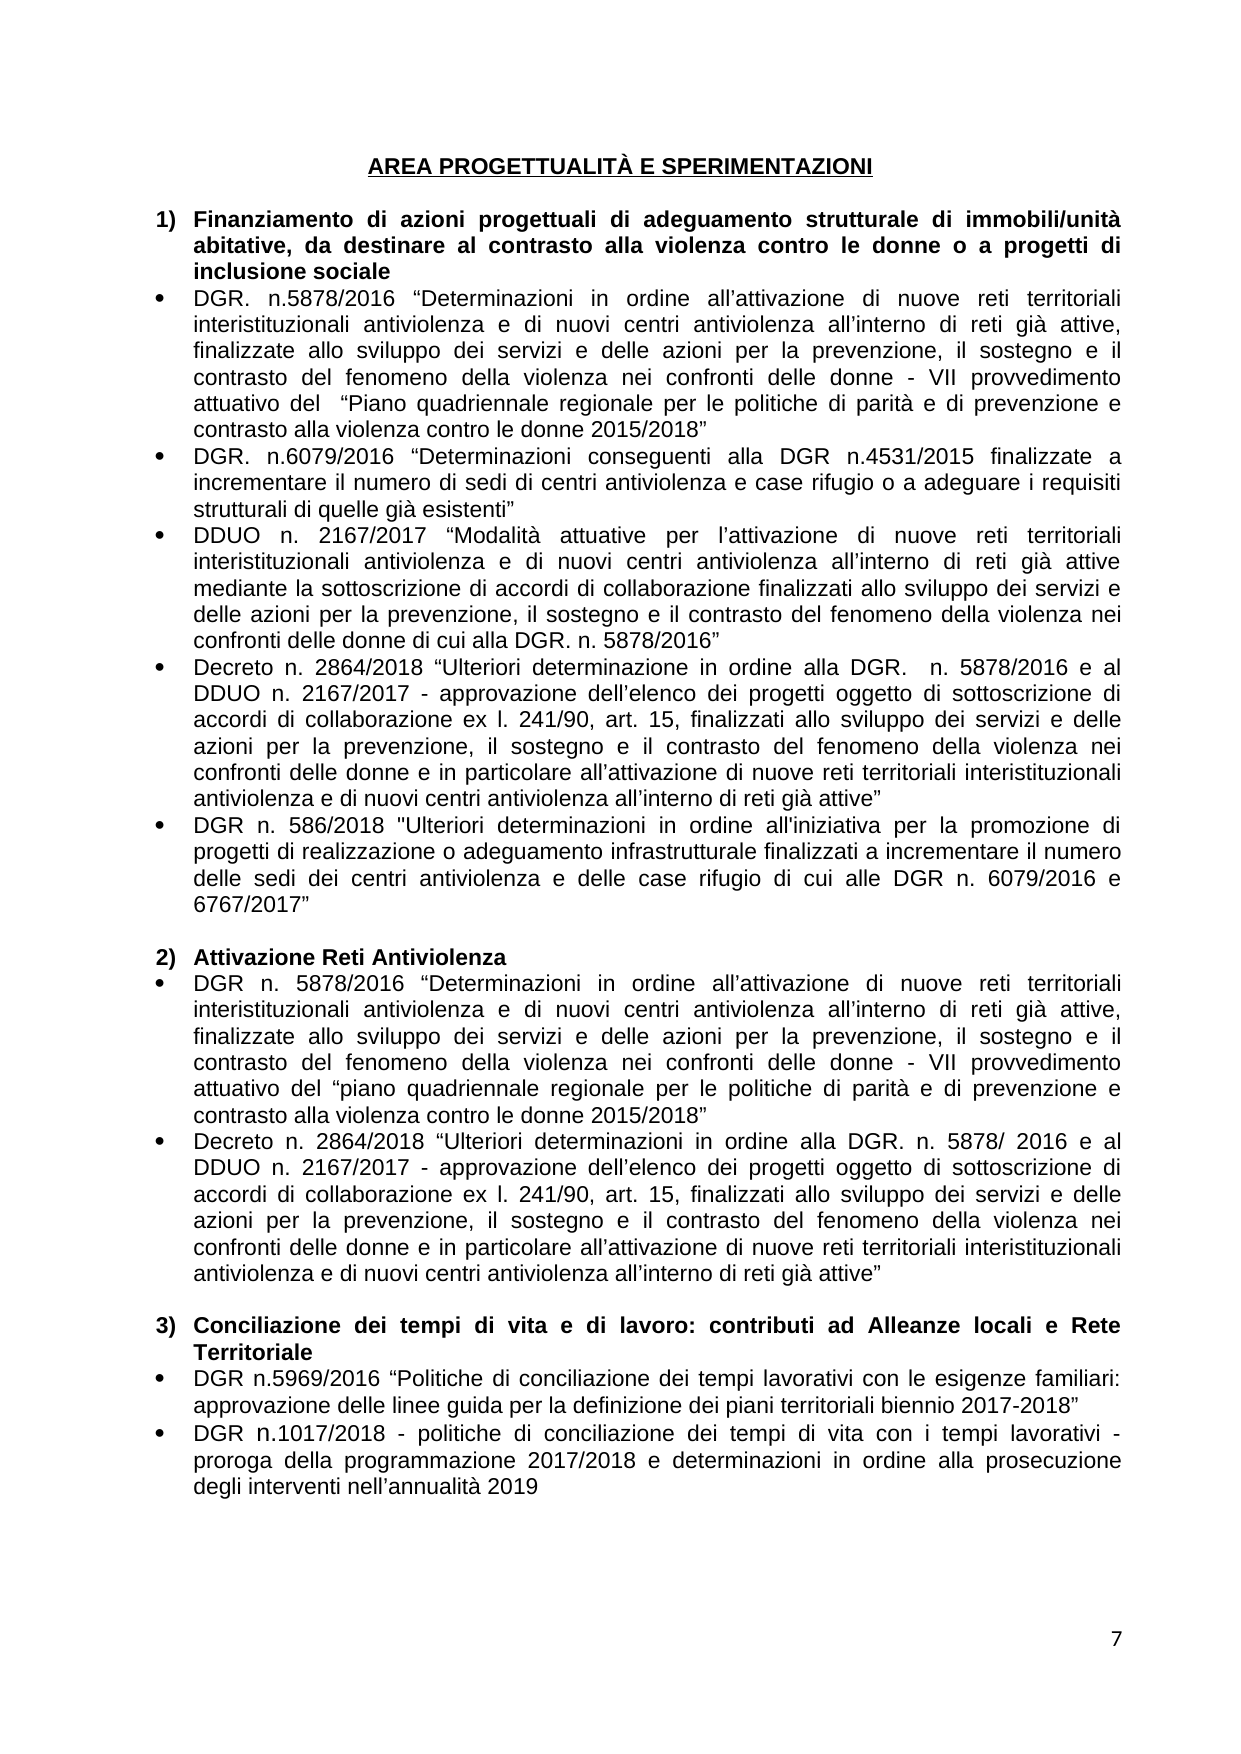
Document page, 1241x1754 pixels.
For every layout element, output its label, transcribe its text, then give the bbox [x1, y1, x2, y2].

list DGR. n.5878/2016 “Determinazioni in ordine all’attivazione di nuove reti territoriali interistituzionali antiviolenza e di nuovi centri antiviolenza all’interno di reti già attive, finalizzate allo sviluppo dei servizi e delle azioni per la prevenzione, il sostegno e il contrasto del fenomeno della violenza nei confronti delle donne - VII provvedimento attuativo del “Piano quadriennale regionale per le politiche di parità e di prevenzione e contrasto alla violenza contro le donne 2015/2018” [156, 285, 1122, 443]
text AREA PROGETTUALITÀ E SPERIMENTAZIONI [118, 153, 1122, 179]
list DGR n. 5878/2016 “Determinazioni in ordine all’attivazione di nuove reti territoriali interistituzionali antiviolenza e di nuovi centri antiviolenza all’interno di reti già attive, finalizzate allo sviluppo dei servizi e delle azioni per la prevenzione, il sostegno e il contrasto del fenomeno della violenza nei confronti delle donne - VII provvedimento attuativo del “piano quadriennale regionale per le politiche di parità e di prevenzione e contrasto alla violenza contro le donne 2015/2018” [156, 970, 1122, 1128]
list DGR. n.6079/2016 “Determinazioni conseguenti alla DGR n.4531/2015 finalizzate a incrementare il numero di sedi di centri antiviolenza e case rifugio o a adeguare i requisiti strutturali di quelle già esistenti” [156, 443, 1122, 522]
list Decreto n. 2864/2018 “Ulteriori determinazioni in ordine alla DGR. n. 5878/ 2016 e al DDUO n. 2167/2017 - approvazione dell’elenco dei progetti oggetto di sottoscrizione di accordi di collaborazione ex l. 241/90, art. 15, finalizzati allo sviluppo dei servizi e delle azioni per la prevenzione, il sostegno e il contrasto del fenomeno della violenza nei confronti delle donne e in particolare all’attivazione di nuove reti territoriali interistituzionali antiviolenza e di nuovi centri antiviolenza all’interno di reti già attive” [156, 1128, 1122, 1286]
list Attivazione Reti Antiviolenza [156, 943, 1122, 970]
list DGR n.5969/2016 “Politiche di conciliazione dei tempi lavorativi con le esigenze familiari: approvazione delle linee guida per la definizione dei piani territoriali biennio 2017-2018” [156, 1365, 1122, 1418]
list DGR n. 586/2018 "Ulteriori determinazioni in ordine all'iniziativa per la promozione di progetti di realizzazione o adeguamento infrastrutturale finalizzati a incrementare il numero delle sedi dei centri antiviolenza e delle case rifugio di cui alle DGR n. 6079/2016 e 6767/2017” [156, 812, 1122, 917]
list DGR n.1017/2018 - politiche di conciliazione dei tempi di vita con i tempi lavorativi - proroga della programmazione 2017/2018 e determinazioni in ordine alla prosecuzione degli interventi nell’annualità 2019 [156, 1418, 1122, 1499]
list Decreto n. 2864/2018 “Ulteriori determinazione in ordine alla DGR. n. 5878/2016 e al DDUO n. 2167/2017 - approvazione dell’elenco dei progetti oggetto di sottoscrizione di accordi di collaborazione ex l. 241/90, art. 15, finalizzati allo sviluppo dei servizi e delle azioni per la prevenzione, il sostegno e il contrasto del fenomeno della violenza nei confronti delle donne e in particolare all’attivazione di nuove reti territoriali interistituzionali antiviolenza e di nuovi centri antiviolenza all’interno di reti già attive” [156, 654, 1122, 812]
list Finanziamento di azioni progettuali di adeguamento strutturale di immobili/unità abitative, da destinare al contrasto alla violenza contro le donne o a progetti di inclusione sociale [156, 206, 1122, 285]
list Conciliazione dei tempi di vita e di lavoro: contributi ad Alleanze locali e Rete Territoriale [156, 1312, 1122, 1365]
list DDUO n. 2167/2017 “Modalità attuative per l’attivazione di nuove reti territoriali interistituzionali antiviolenza e di nuovi centri antiviolenza all’interno di reti già attive mediante la sottoscrizione di accordi di collaborazione finalizzati allo sviluppo dei servizi e delle azioni per la prevenzione, il sostegno e il contrasto del fenomeno della violenza nei confronti delle donne di cui alla DGR. n. 5878/2016” [156, 522, 1122, 654]
